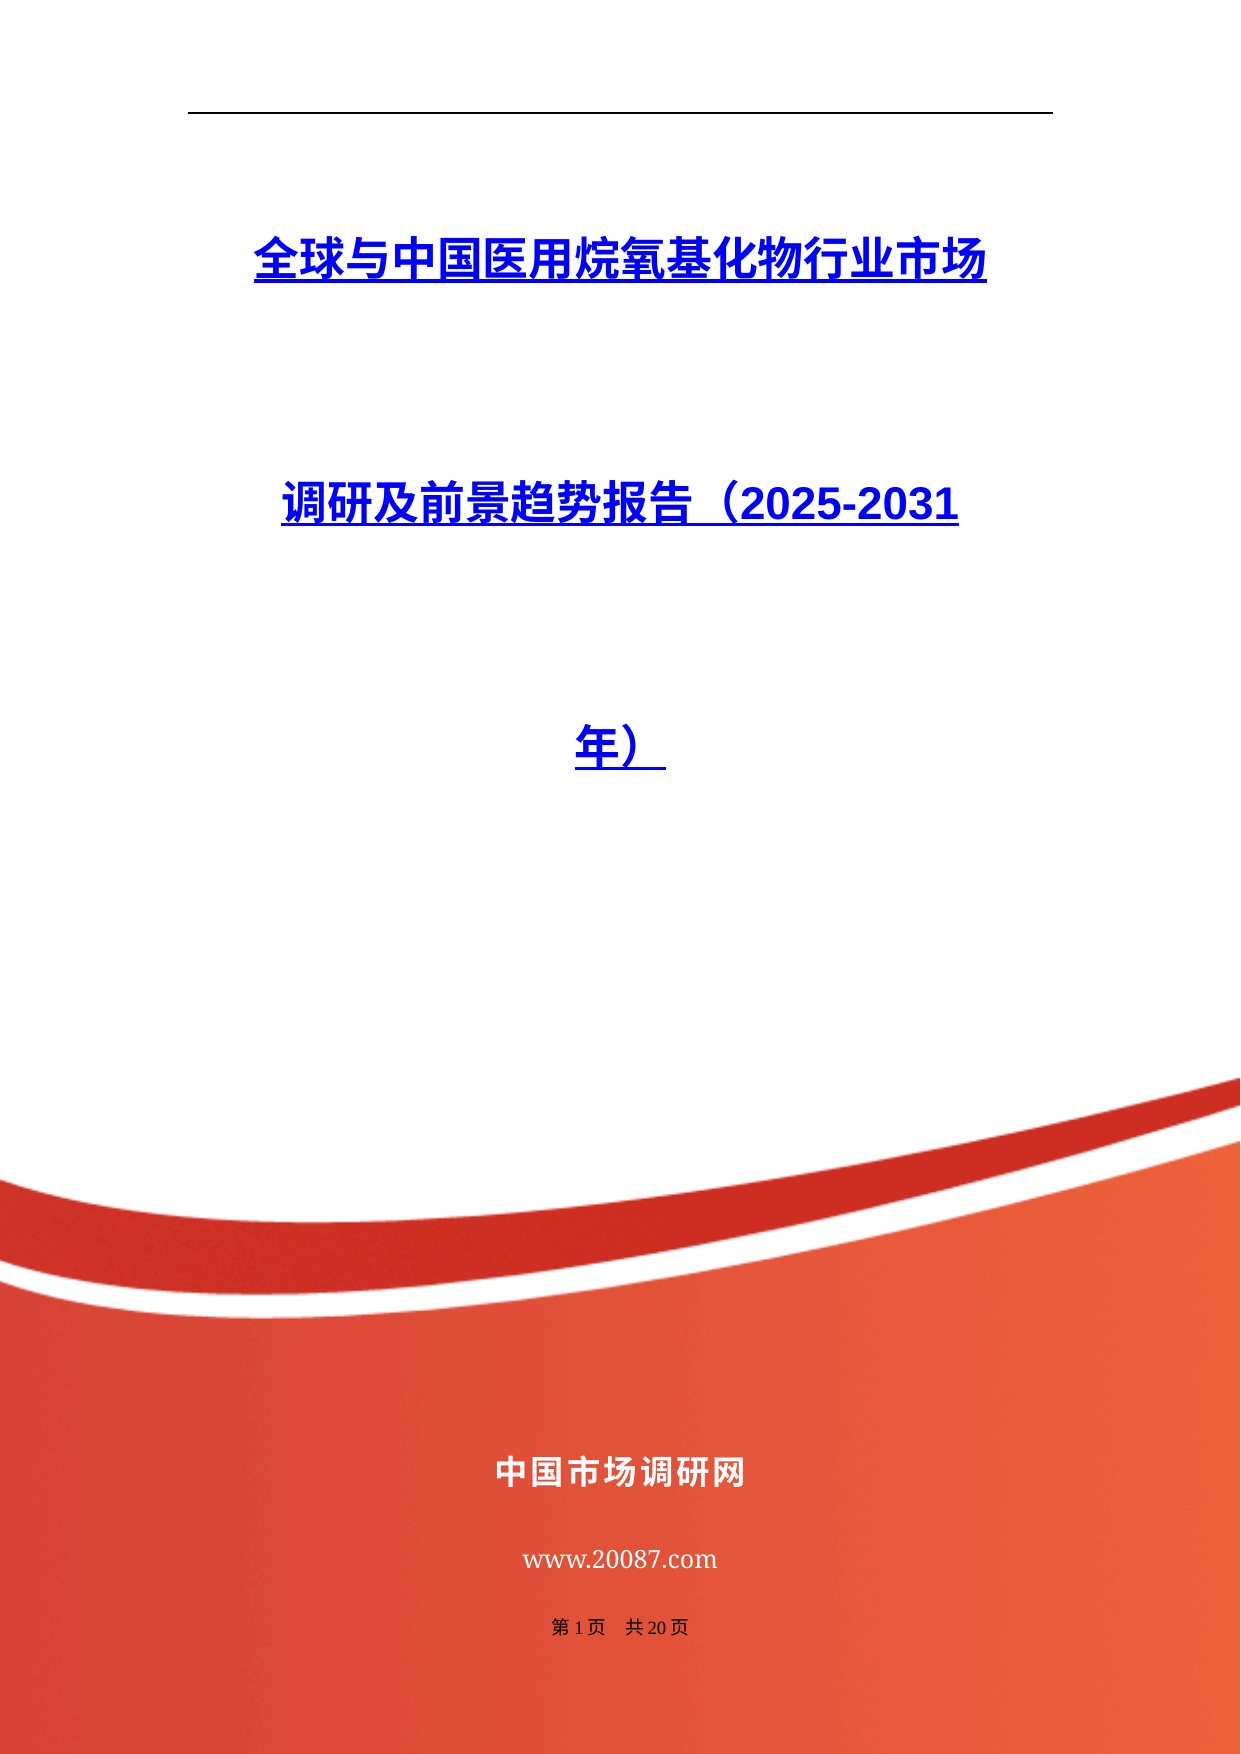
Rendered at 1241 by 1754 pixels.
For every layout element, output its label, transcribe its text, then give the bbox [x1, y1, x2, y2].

text www.20087.com [187, 1526, 1053, 1591]
table_header 全球与中国医用烷氧基化物行业市场调研及前景趋势报告（2025-2031年） [188, 207, 1053, 871]
picture [0, 1006, 1241, 1754]
subtitle 中国市场调研网 [187, 1437, 1053, 1502]
